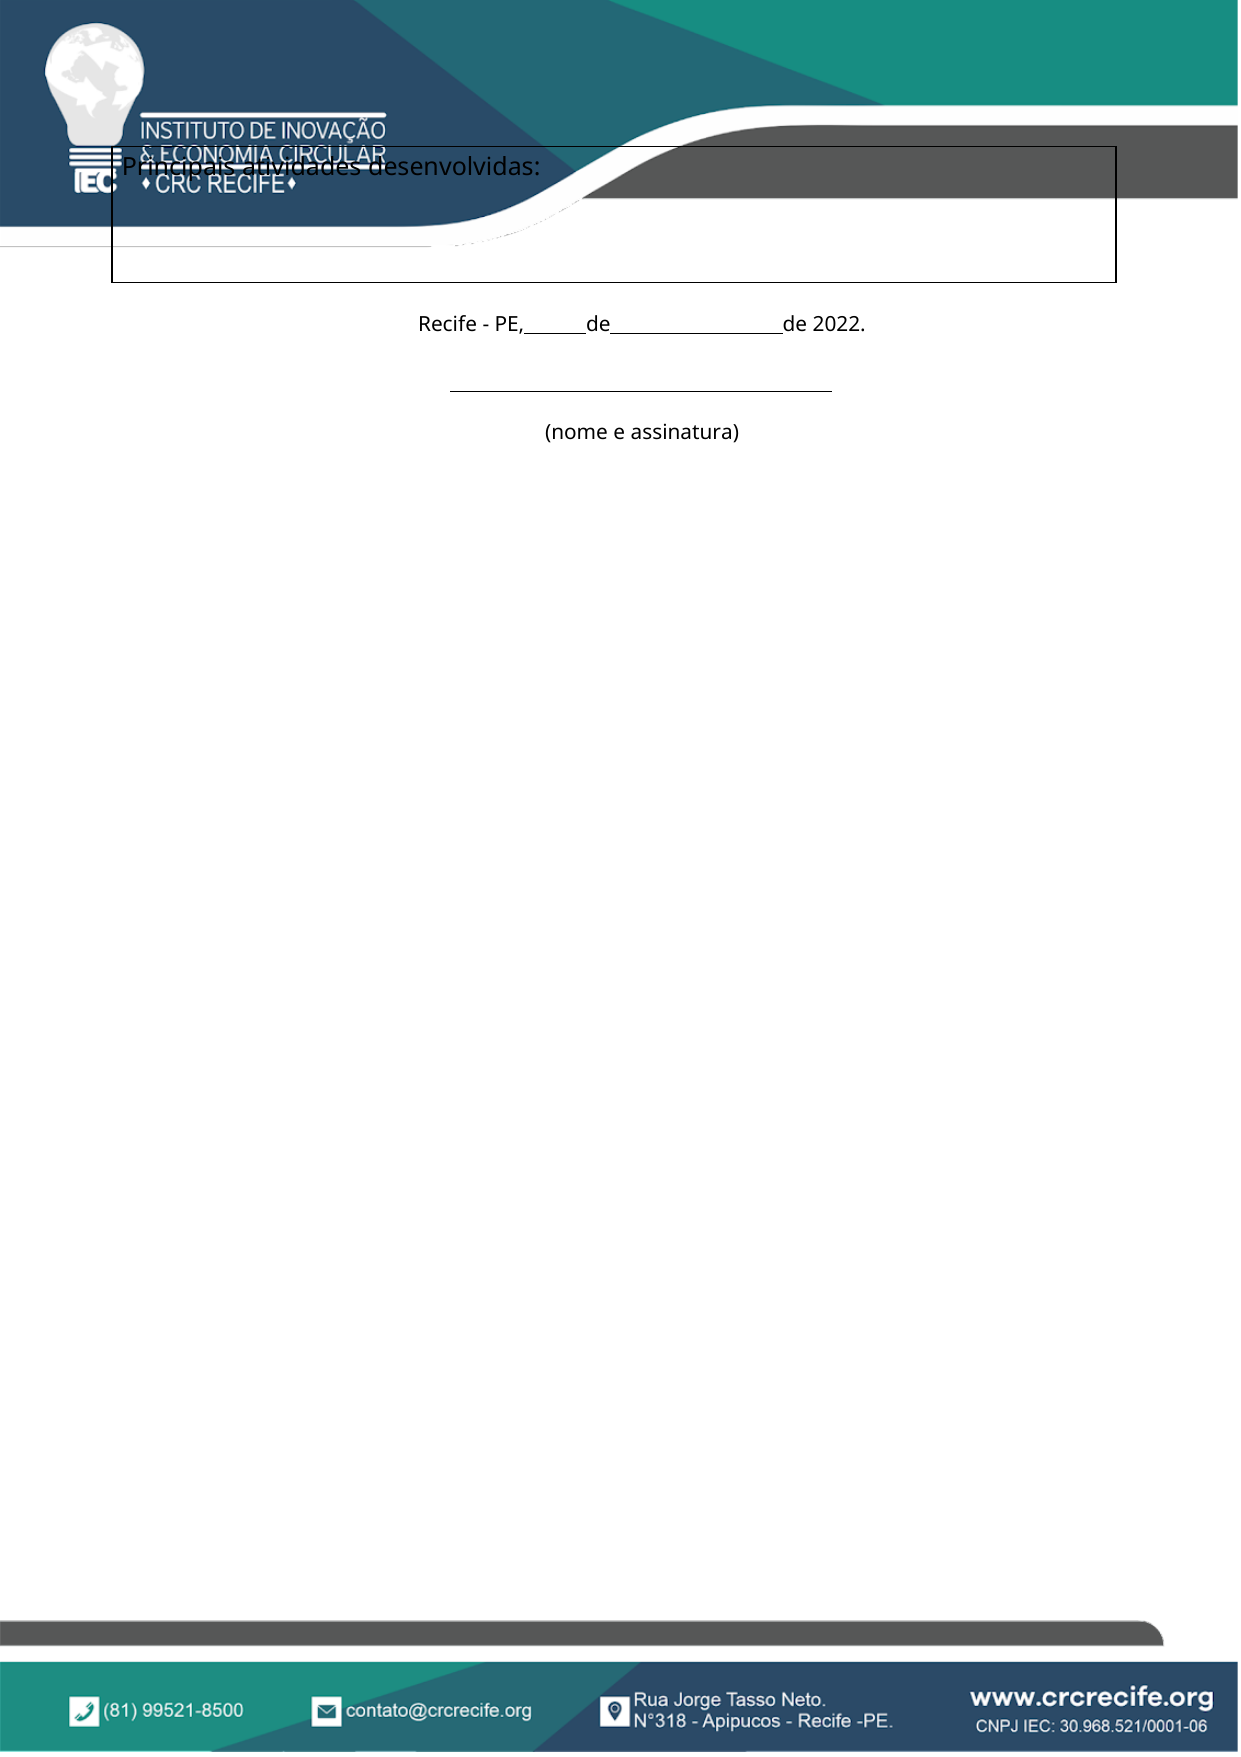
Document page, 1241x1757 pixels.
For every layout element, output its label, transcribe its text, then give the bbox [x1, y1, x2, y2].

table_cell Principais atividades desenvolvidas: [113, 147, 1115, 282]
picture [0, 0, 1238, 1752]
text Recife - PE, de de 2022. [116, 309, 1167, 338]
text (nome e assinatura) [330, 417, 953, 446]
